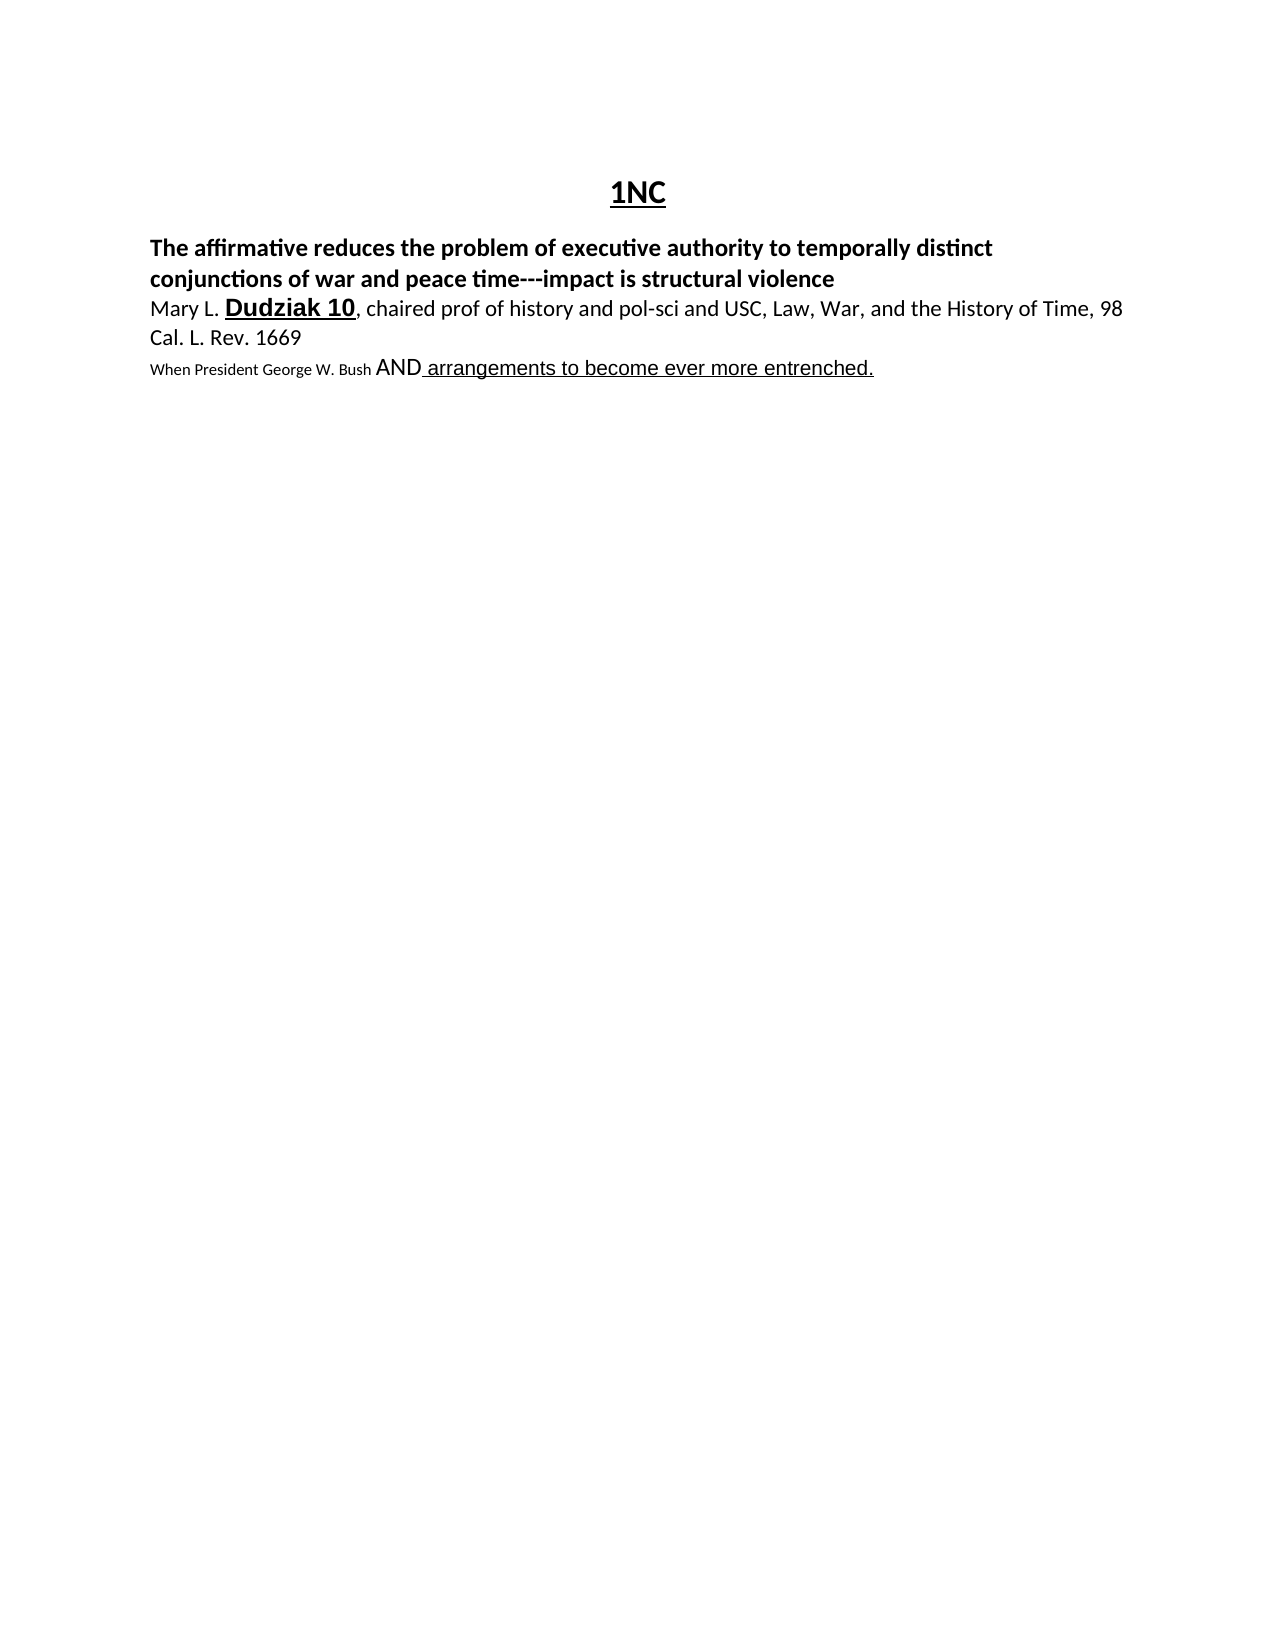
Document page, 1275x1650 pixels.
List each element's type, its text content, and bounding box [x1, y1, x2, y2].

subtitle 1NC [150, 171, 1125, 212]
subtitle The affirmative reduces the problem of executive authority to temporally distinct conjunctions of war and peace time---impact is structural violence [150, 232, 1125, 293]
text When President George W. Bush AND arrangements to become ever more entrenched. [150, 351, 1125, 381]
text Mary L. Dudziak 10, chaired prof of history and pol-sci and USC, Law, War, and the History of Time, 98 Cal. L. Rev. 1669 [150, 293, 1125, 351]
